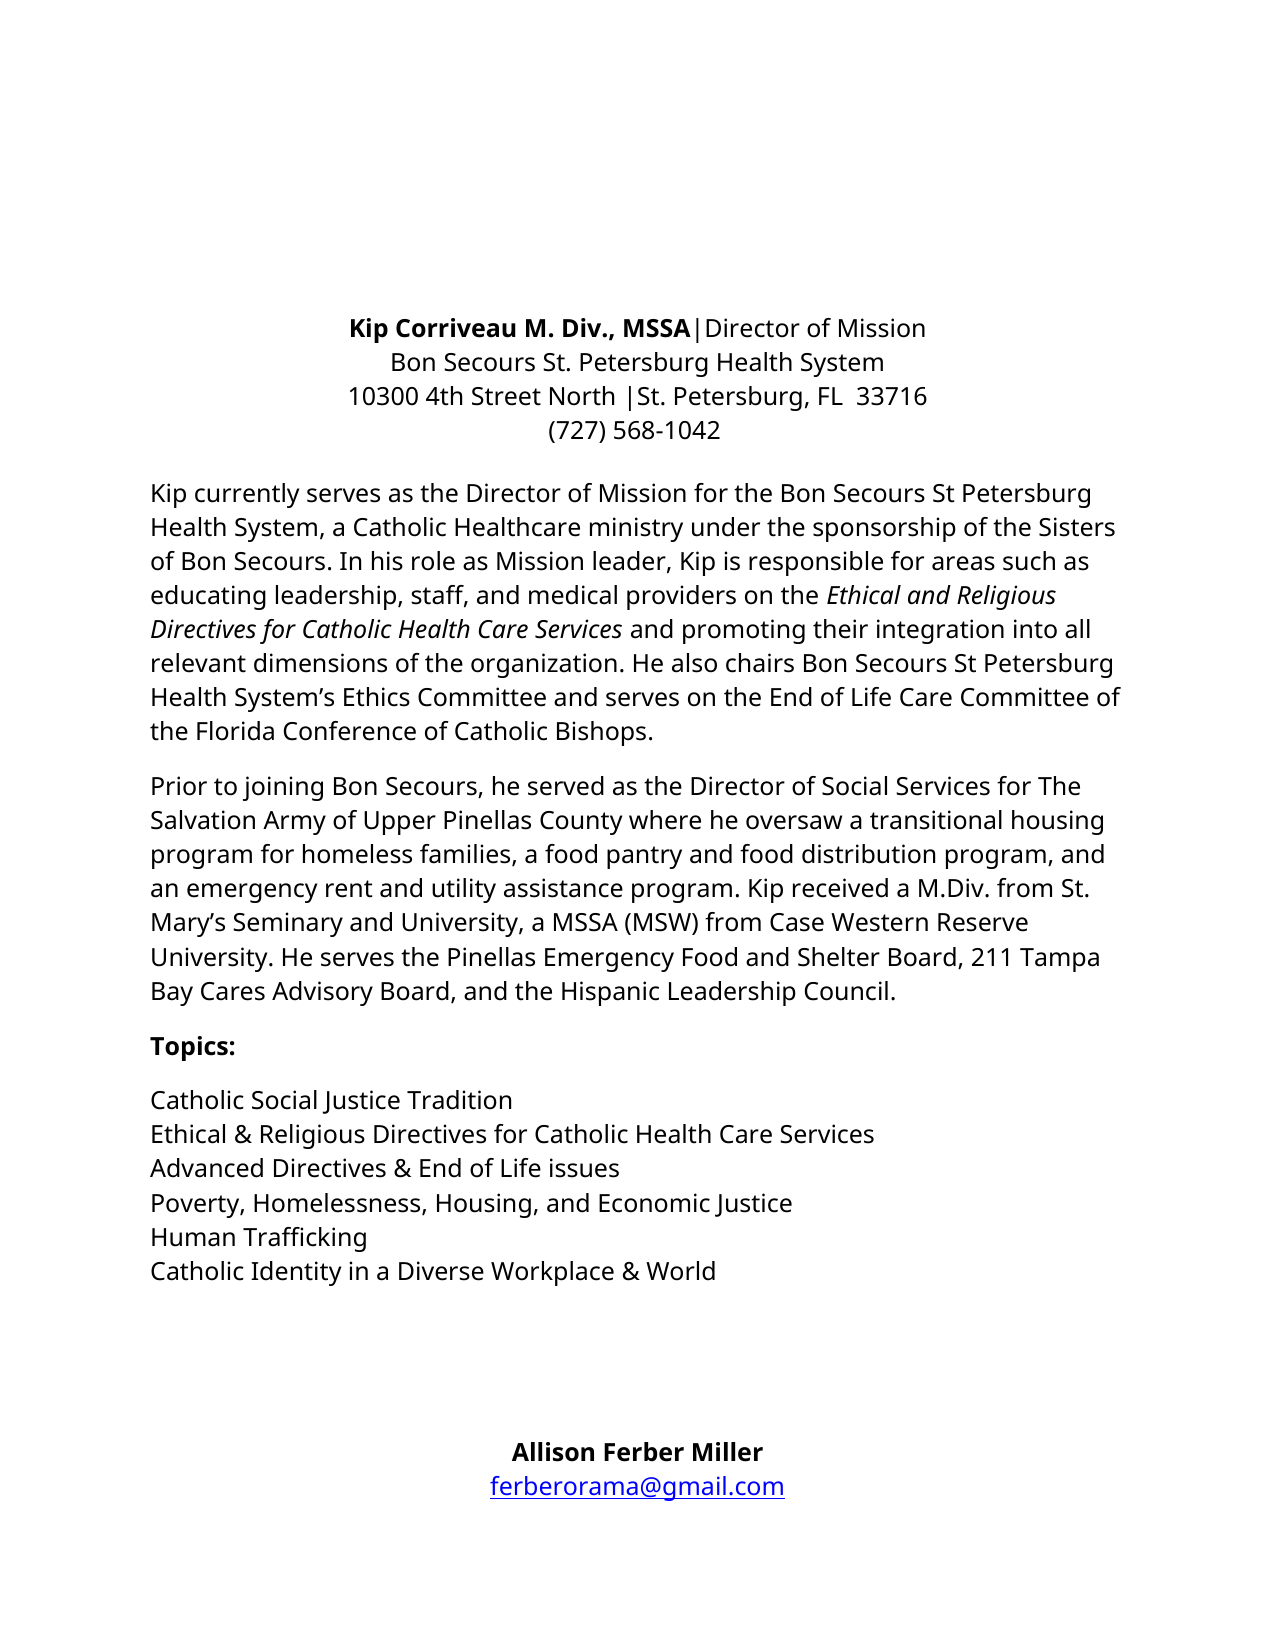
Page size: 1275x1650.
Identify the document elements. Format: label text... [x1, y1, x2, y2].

text Bon Secours St. Petersburg Health System 10300 4th Street North |St. Petersburg, FL 33716 (727) 568-1042 [150, 344, 1125, 476]
text Catholic Social Justice Tradition Ethical & Religious Directives for Catholic Health Care Services Advanced Directives & End of Life issues Poverty, Homelessness, Housing, and Economic Justice Human Trafficking Catholic Identity in a Diverse Workplace & World [150, 1083, 1125, 1287]
text Kip currently serves as the Director of Mission for the Bon Secours St Petersburg Health System, a Catholic Healthcare ministry under the sponsorship of the Sisters of Bon Secours. In his role as Mission leader, Kip is responsible for areas such as educating leadership, staff, and medical providers on the Ethical and Religious Directives for Catholic Health Care Services and promoting their integration into all relevant dimensions of the organization. He also chairs Bon Secours St Petersburg Health System’s Ethics Committee and serves on the End of Life Care Committee of the Florida Conference of Catholic Bishops. [150, 476, 1125, 748]
text Kip Corriveau M. Div., MSSA|Director of Mission [150, 311, 1125, 344]
text ferberorama@gmail.com [150, 1469, 1125, 1503]
text Prior to joining Bon Secours, he served as the Director of Social Services for The Salvation Army of Upper Pinellas County where he oversaw a transitional housing program for homeless families, a food pantry and food distribution program, and an emergency rent and utility assistance program. Kip received a M.Div. from St. Mary’s Seminary and University, a MSSA (MSW) from Case Western Reserve University. He serves the Pinellas Emergency Food and Shelter Board, 211 Tampa Bay Cares Advisory Board, and the Hispanic Leadership Council. [150, 769, 1125, 1007]
text Allison Ferber Miller [150, 1435, 1125, 1469]
text Topics: [150, 1028, 1125, 1062]
